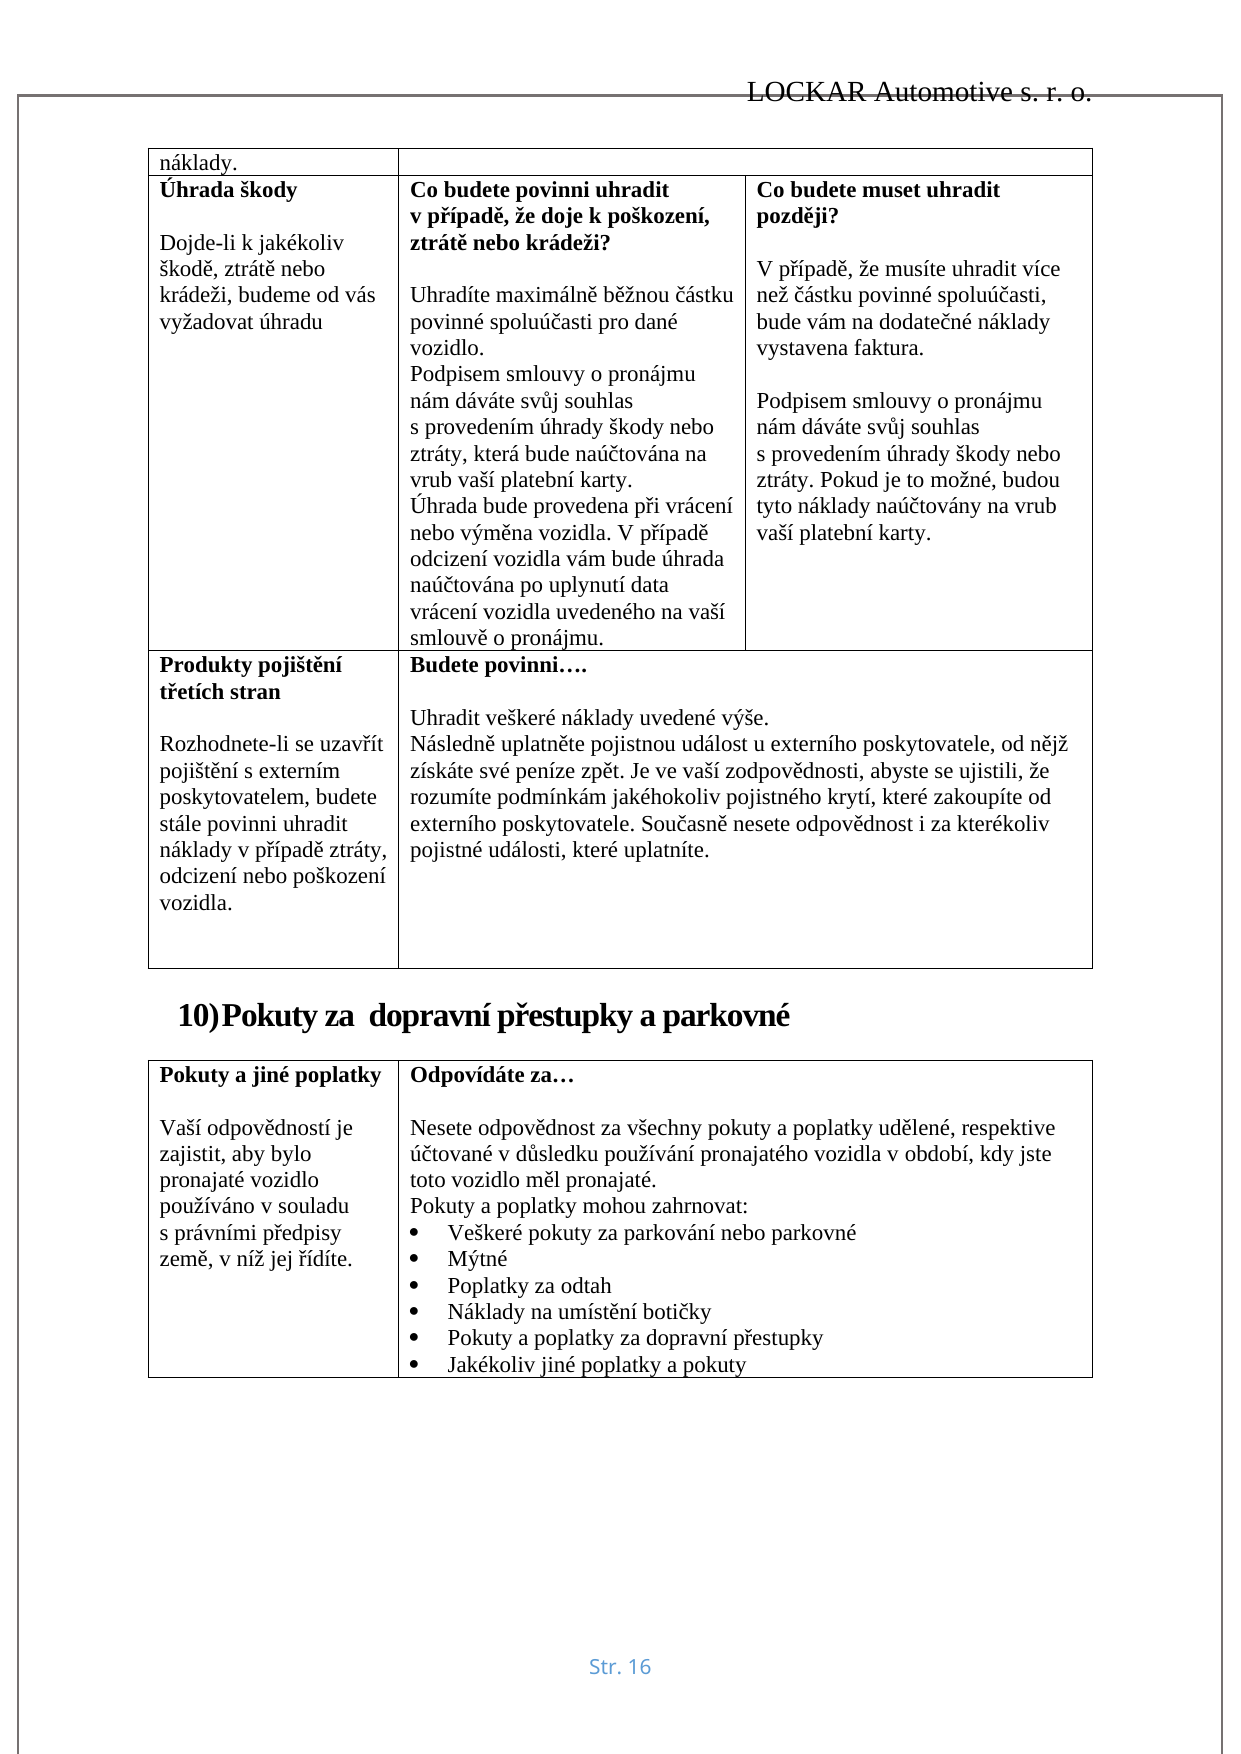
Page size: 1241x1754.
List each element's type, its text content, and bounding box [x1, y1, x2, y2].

table_cell Budete povinni…. Uhradit veškeré náklady uvedené výše. Následně uplatněte pojistnou událost u externího poskytovatele, od nějž získáte své peníze zpět. Je ve vaší zodpovědnosti, abyste se ujistili, že rozumíte podmínkám jakéhokoliv pojistného krytí, které zakoupíte od externího poskytovatele. Současně nesete odpovědnost i za kterékoliv pojistné události, které uplatníte. [399, 651, 1092, 968]
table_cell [149, 149, 398, 175]
table_cell Úhrada škody Dojde-li k jakékoliv škodě, ztrátě nebo krádeži, budeme od vás vyžadovat úhradu [149, 176, 398, 650]
table_cell Produkty pojištění třetích stran Rozhodnete-li se uzavřít pojištění s externím poskytovatelem, budete stále povinni uhradit náklady v případě ztráty, odcizení nebo poškození vozidla. [149, 651, 398, 968]
table_cell Co budete muset uhradit později? V případě, že musíte uhradit více než částku povinné spoluúčasti, bude vám na dodatečné náklady vystavena faktura. Podpisem smlouvy o pronájmu nám dáváte svůj souhlas s provedením úhrady škody nebo ztráty. Pokud je to možné, budou tyto náklady naúčtovány na vrub vaší platební karty. [746, 176, 1092, 650]
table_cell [399, 149, 1092, 175]
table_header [149, 1061, 398, 1377]
title Pokuty za dopravní přestupky a parkovné [177, 995, 1093, 1033]
table_header Odpovídáte za… Nesete odpovědnost za všechny pokuty a poplatky udělené, respektive účtované v důsledku používání pronajatého vozidla v období, kdy jste toto vozidlo měl pronajaté. Pokuty a poplatky mohou zahrnovat: Veškeré pokuty za parkování nebo parkovné Mýtné Poplatky za odtah Náklady na umístění botičky Pokuty a poplatky za dopravní přestupky Jakékoliv jiné poplatky a pokuty [399, 1061, 1092, 1377]
table_cell Co budete povinni uhradit v případě, že doje k poškození, ztrátě nebo krádeži? Uhradíte maximálně běžnou částku povinné spoluúčasti pro dané vozidlo. Podpisem smlouvy o pronájmu nám dáváte svůj souhlas s provedením úhrady škody nebo ztráty, která bude naúčtována na vrub vaší platební karty. Úhrada bude provedena při vrácení nebo výměna vozidla. V případě odcizení vozidla vám bude úhrada naúčtována po uplynutí data vrácení vozidla uvedeného na vaší smlouvě o pronájmu. [399, 176, 745, 650]
